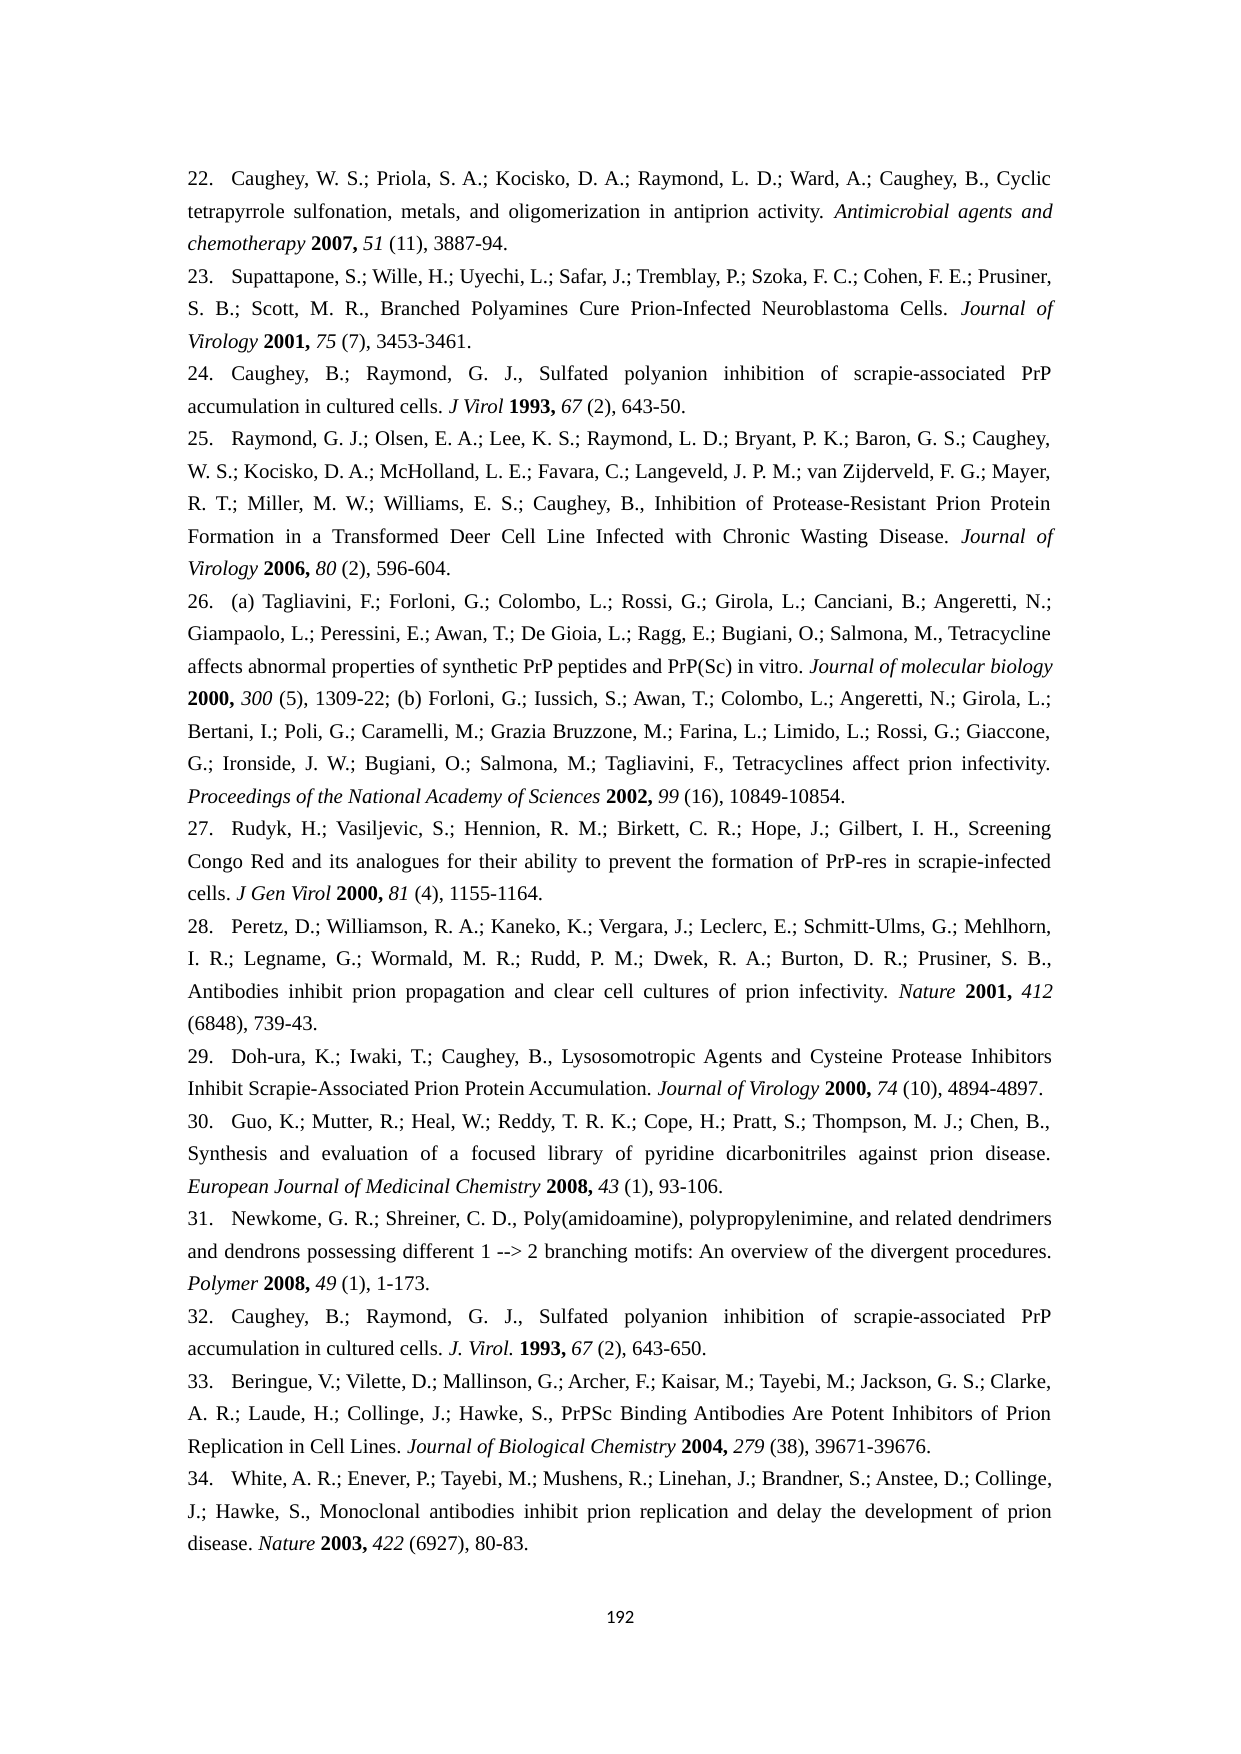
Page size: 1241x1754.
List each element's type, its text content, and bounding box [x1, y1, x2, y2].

text 26. (a) Tagliavini, F.; Forloni, G.; Colombo, L.; Rossi, G.; Girola, L.; Canciani, B.; Angeretti, N.; Giampaolo, L.; Peressini, E.; Awan, T.; De Gioia, L.; Ragg, E.; Bugiani, O.; Salmona, M., Tetracycline affects abnormal properties of synthetic PrP peptides and PrP(Sc) in vitro. Journal of molecular biology 2000, 300 (5), 1309-22; (b) Forloni, G.; Iussich, S.; Awan, T.; Colombo, L.; Angeretti, N.; Girola, L.; Bertani, I.; Poli, G.; Caramelli, M.; Grazia Bruzzone, M.; Farina, L.; Limido, L.; Rossi, G.; Giaccone, G.; Ironside, J. W.; Bugiani, O.; Salmona, M.; Tagliavini, F., Tetracyclines affect prion infectivity. Proceedings of the National Academy of Sciences 2002, 99 (16), 10849-10854. [187, 584, 1053, 812]
text 27. Rudyk, H.; Vasiljevic, S.; Hennion, R. M.; Birkett, C. R.; Hope, J.; Gilbert, I. H., Screening Congo Red and its analogues for their ability to prevent the formation of PrP-res in scrapie-infected cells. J Gen Virol 2000, 81 (4), 1155-1164. [187, 812, 1053, 909]
text 28. Peretz, D.; Williamson, R. A.; Kaneko, K.; Vergara, J.; Leclerc, E.; Schmitt-Ulms, G.; Mehlhorn, I. R.; Legname, G.; Wormald, M. R.; Rudd, P. M.; Dwek, R. A.; Burton, D. R.; Prusiner, S. B., Antibodies inhibit prion propagation and clear cell cultures of prion infectivity. Nature 2001, 412 (6848), 739-43. [187, 909, 1053, 1039]
text 31. Newkome, G. R.; Shreiner, C. D., Poly(amidoamine), polypropylenimine, and related dendrimers and dendrons possessing different 1 --> 2 branching motifs: An overview of the divergent procedures. Polymer 2008, 49 (1), 1-173. [187, 1202, 1053, 1299]
text 30. Guo, K.; Mutter, R.; Heal, W.; Reddy, T. R. K.; Cope, H.; Pratt, S.; Thompson, M. J.; Chen, B., Synthesis and evaluation of a focused library of pyridine dicarbonitriles against prion disease. European Journal of Medicinal Chemistry 2008, 43 (1), 93-106. [187, 1104, 1053, 1202]
text 34. White, A. R.; Enever, P.; Tayebi, M.; Mushens, R.; Linehan, J.; Brandner, S.; Anstee, D.; Collinge, J.; Hawke, S., Monoclonal antibodies inhibit prion replication and delay the development of prion disease. Nature 2003, 422 (6927), 80-83. [187, 1462, 1053, 1559]
text 23. Supattapone, S.; Wille, H.; Uyechi, L.; Safar, J.; Tremblay, P.; Szoka, F. C.; Cohen, F. E.; Prusiner, S. B.; Scott, M. R., Branched Polyamines Cure Prion-Infected Neuroblastoma Cells. Journal of Virology 2001, 75 (7), 3453-3461. [187, 259, 1053, 357]
text 24. Caughey, B.; Raymond, G. J., Sulfated polyanion inhibition of scrapie-associated PrP accumulation in cultured cells. J Virol 1993, 67 (2), 643-50. [187, 357, 1053, 422]
text 25. Raymond, G. J.; Olsen, E. A.; Lee, K. S.; Raymond, L. D.; Bryant, P. K.; Baron, G. S.; Caughey, W. S.; Kocisko, D. A.; McHolland, L. E.; Favara, C.; Langeveld, J. P. M.; van Zijderveld, F. G.; Mayer, R. T.; Miller, M. W.; Williams, E. S.; Caughey, B., Inhibition of Protease-Resistant Prion Protein Formation in a Transformed Deer Cell Line Infected with Chronic Wasting Disease. Journal of Virology 2006, 80 (2), 596-604. [187, 422, 1053, 584]
text 32. Caughey, B.; Raymond, G. J., Sulfated polyanion inhibition of scrapie-associated PrP accumulation in cultured cells. J. Virol. 1993, 67 (2), 643-650. [187, 1299, 1053, 1364]
text 29. Doh-ura, K.; Iwaki, T.; Caughey, B., Lysosomotropic Agents and Cysteine Protease Inhibitors Inhibit Scrapie-Associated Prion Protein Accumulation. Journal of Virology 2000, 74 (10), 4894-4897. [187, 1039, 1053, 1104]
text 22. Caughey, W. S.; Priola, S. A.; Kocisko, D. A.; Raymond, L. D.; Ward, A.; Caughey, B., Cyclic tetrapyrrole sulfonation, metals, and oligomerization in antiprion activity. Antimicrobial agents and chemotherapy 2007, 51 (11), 3887-94. [187, 162, 1053, 259]
text 33. Beringue, V.; Vilette, D.; Mallinson, G.; Archer, F.; Kaisar, M.; Tayebi, M.; Jackson, G. S.; Clarke, A. R.; Laude, H.; Collinge, J.; Hawke, S., PrPSc Binding Antibodies Are Potent Inhibitors of Prion Replication in Cell Lines. Journal of Biological Chemistry 2004, 279 (38), 39671-39676. [187, 1364, 1053, 1462]
